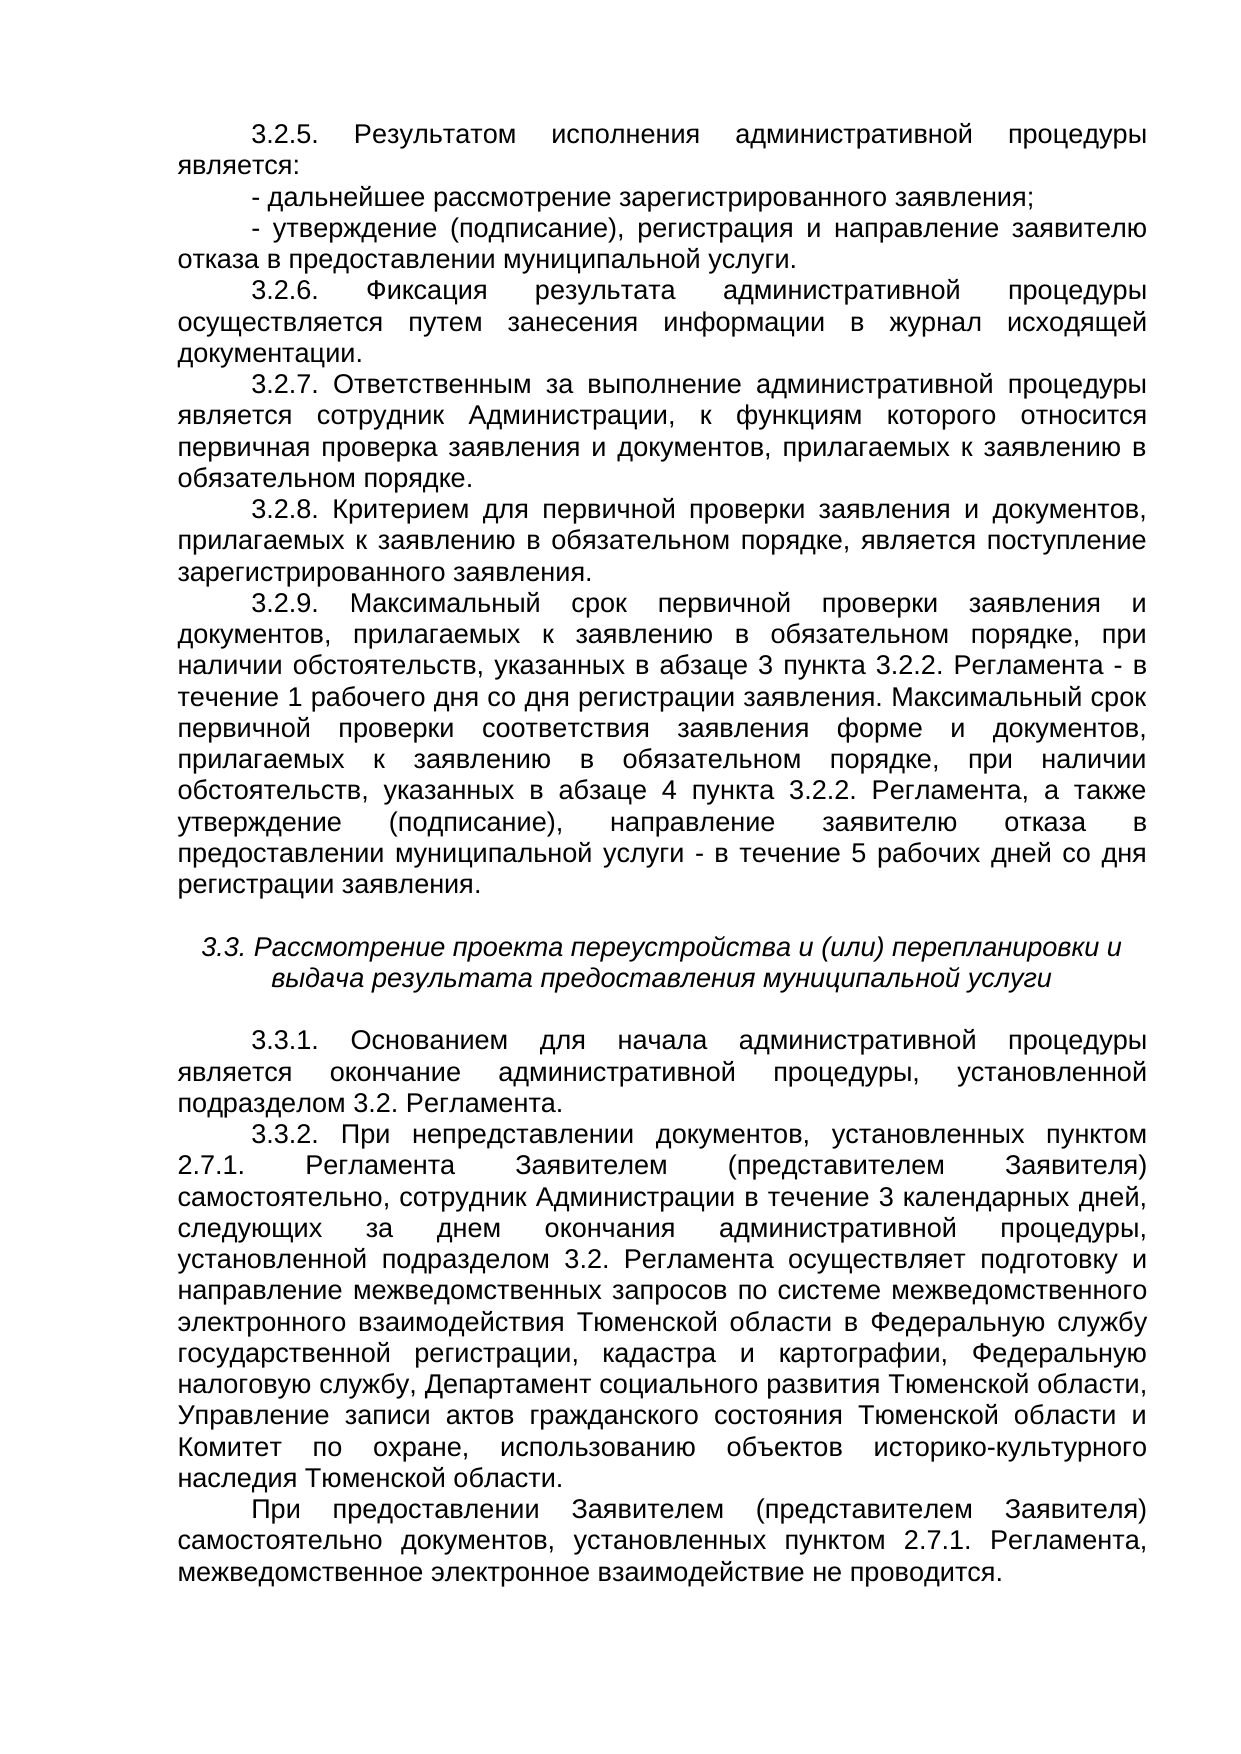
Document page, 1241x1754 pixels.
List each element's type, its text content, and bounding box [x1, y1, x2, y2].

text 3.3. Рассмотрение проекта переустройства и (или) перепланировки и выдача результата предоставления муниципальной услуги [177, 931, 1146, 993]
text При предоставлении Заявителем (представителем Заявителя) самостоятельно документов, установленных пунктом 2.7.1. Регламента, межведомственное электронное взаимодействие не проводится. [177, 1493, 1148, 1587]
text 3.2.9. Максимальный срок первичной проверки заявления и документов, прилагаемых к заявлению в обязательном порядке, при наличии обстоятельств, указанных в абзаце 3 пункта 3.2.2. Регламента - в течение 1 рабочего дня со дня регистрации заявления. Максимальный срок первичной проверки соответствия заявления форме и документов, прилагаемых к заявлению в обязательном порядке, при наличии обстоятельств, указанных в абзаце 4 пункта 3.2.2. Регламента, а также утверждение (подписание), направление заявителю отказа в предоставлении муниципальной услуги - в течение 5 рабочих дней со дня регистрации заявления. [177, 587, 1148, 899]
text - дальнейшее рассмотрение зарегистрированного заявления; [177, 181, 1148, 212]
text 3.2.8. Критерием для первичной проверки заявления и документов, прилагаемых к заявлению в обязательном порядке, является поступление зарегистрированного заявления. [177, 493, 1148, 587]
text 3.2.6. Фиксация результата административной процедуры осуществляется путем занесения информации в журнал исходящей документации. [177, 274, 1148, 368]
text - утверждение (подписание), регистрация и направление заявителю отказа в предоставлении муниципальной услуги. [177, 212, 1148, 274]
text 3.3.1. Основанием для начала административной процедуры является окончание административной процедуры, установленной подразделом 3.2. Регламента. [177, 1024, 1148, 1118]
text 3.2.7. Ответственным за выполнение административной процедуры является сотрудник Администрации, к функциям которого относится первичная проверка заявления и документов, прилагаемых к заявлению в обязательном порядке. [177, 368, 1148, 493]
text 3.2.5. Результатом исполнения административной процедуры является: [177, 118, 1148, 181]
text 3.3.2. При непредставлении документов, установленных пунктом 2.7.1. Регламента Заявителем (представителем Заявителя) самостоятельно, сотрудник Администрации в течение 3 календарных дней, следующих за днем окончания административной процедуры, установленной подразделом 3.2. Регламента осуществляет подготовку и направление межведомственных запросов по системе межведомственного электронного взаимодействия Тюменской области в Федеральную службу государственной регистрации, кадастра и картографии, Федеральную налоговую службу, Департамент социального развития Тюменской области, Управление записи актов гражданского состояния Тюменской области и Комитет по охране, использованию объектов историко-культурного наследия Тюменской области. [177, 1118, 1148, 1493]
